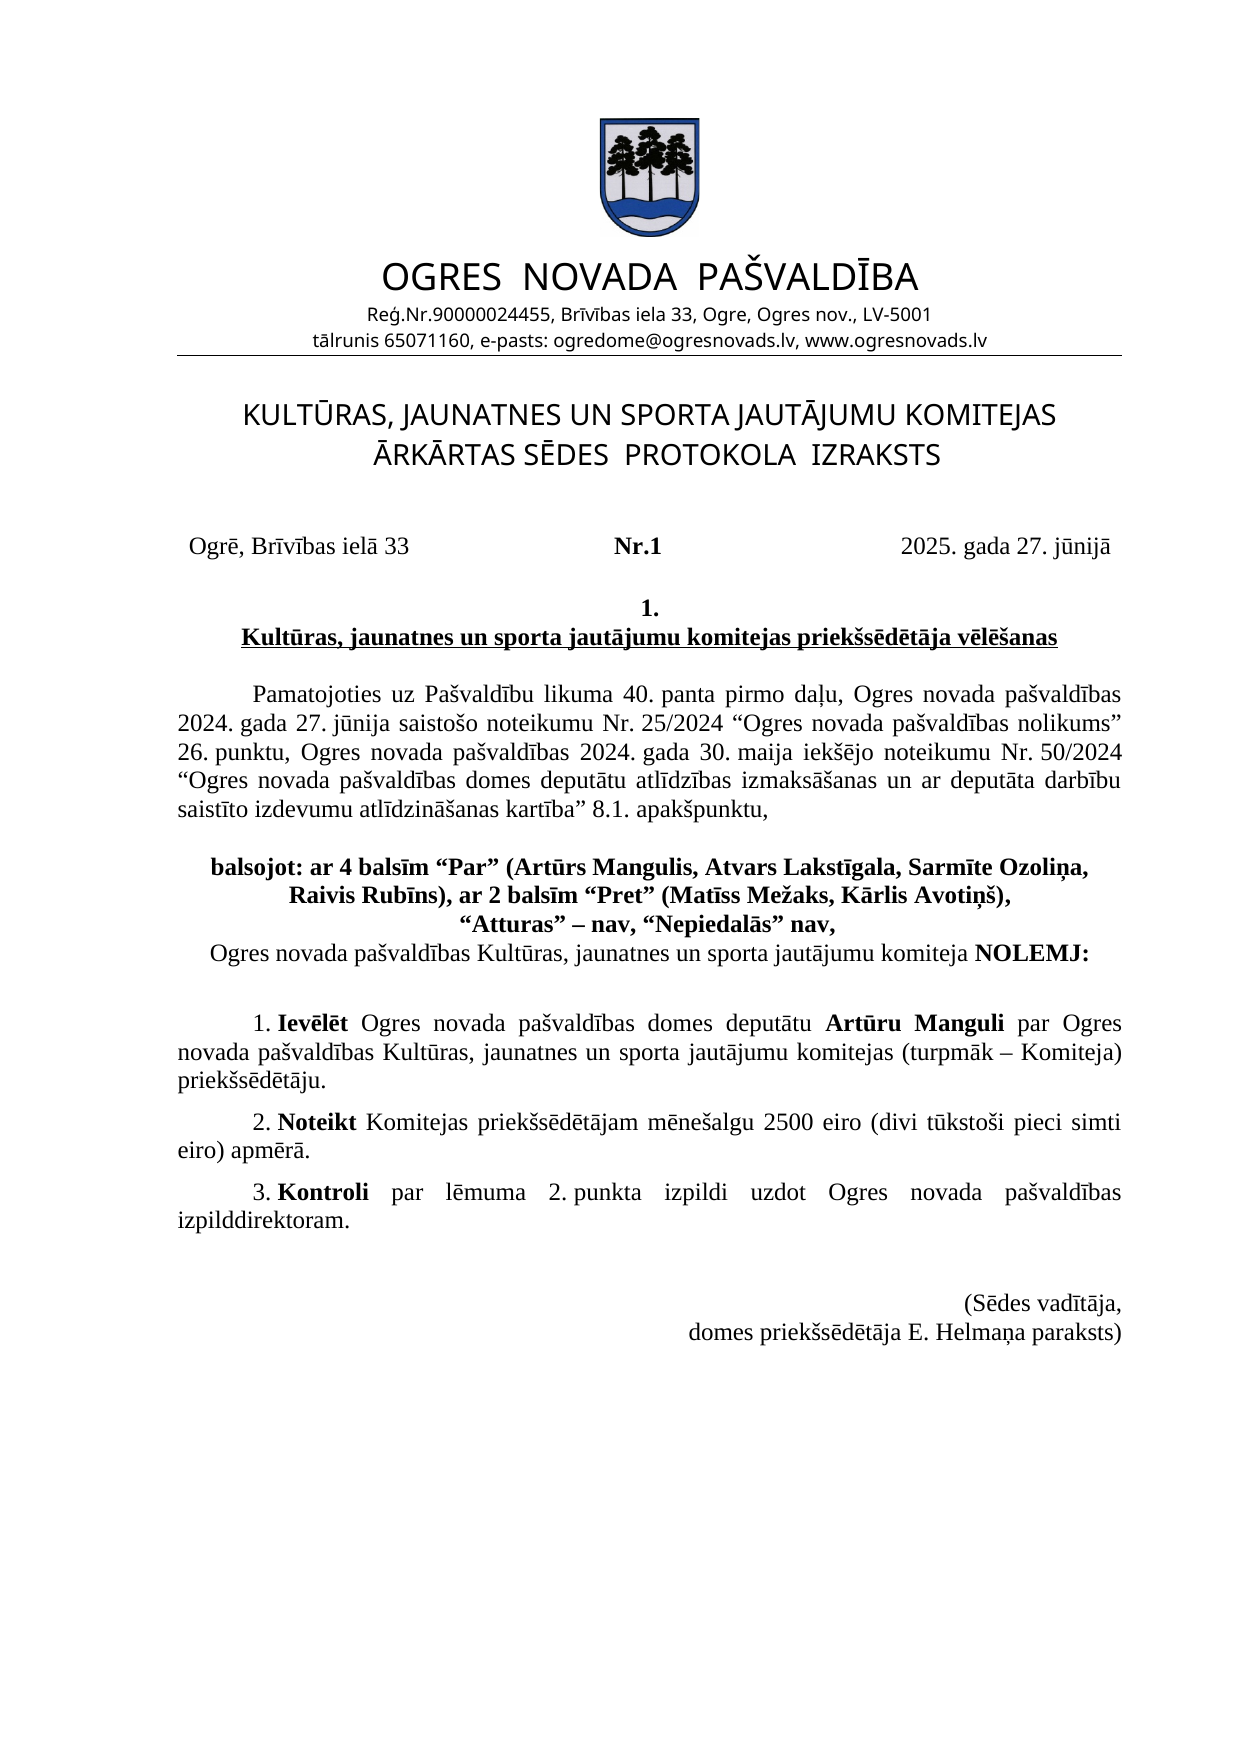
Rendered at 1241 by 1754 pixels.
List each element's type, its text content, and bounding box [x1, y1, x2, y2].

text tālrunis 65071160, e-pasts: ogredome@ogresnovads.lv, www.ogresnovads.lv [177, 327, 1122, 355]
text “Atturas” – nav, “Nepiedalās” nav, [177, 909, 1118, 938]
table_header 2025. gada 27. jūnijā [784, 531, 1122, 564]
text (Sēdes vadītāja, [200, 1288, 1122, 1317]
text ĀRKĀRTAS SĒDES PROTOKOLA IZRAKSTS [177, 434, 1122, 473]
text 2. Noteikt Komitejas priekšsēdētājam mēnešalgu 2500 eiro (divi tūkstoši pieci simti eiro) apmērā. [177, 1107, 1122, 1164]
text 3. Kontroli par lēmuma 2. punkta izpildi uzdot Ogres novada pašvaldības izpilddirektoram. [177, 1177, 1122, 1234]
text balsojot: ar 4 balsīm “Par” (Artūrs Mangulis, Atvars Lakstīgala, Sarmīte Ozoliņa, Raivis Rubīns), ar 2 balsīm “Pret” (Matīss Mežaks, Kārlis Avotiņš), [177, 852, 1122, 909]
text Reģ.Nr.90000024455, Brīvības iela 33, Ogre, Ogres nov., LV-5001 [177, 302, 1122, 327]
picture [599, 118, 700, 237]
text Ogres novada pašvaldības Kultūras, jaunatnes un sporta jautājumu komiteja NOLEMJ: [177, 938, 1122, 967]
text OGRES NOVADA PAŠVALDĪBA [177, 251, 1122, 302]
subtitle Kultūras, jaunatnes un sporta jautājumu komitejas priekšsēdētāja vēlēšanas [177, 622, 1122, 650]
table_header Nr.1 [492, 531, 783, 564]
text 1. Ievēlēt Ogres novada pašvaldības domes deputātu Artūru Manguli par Ogres novada pašvaldības Kultūras, jaunatnes un sporta jautājumu komitejas (turpmāk – Komiteja) priekšsēdētāju. [177, 1008, 1122, 1094]
text 1. [177, 593, 1122, 622]
text KULTŪRAS, JAUNATNES UN SPORTA JAUTĀJUMU KOMITEJAS [177, 394, 1122, 434]
table_header Ogrē, Brīvības ielā 33 [177, 531, 492, 564]
text Pamatojoties uz Pašvaldību likuma 40. panta pirmo daļu, Ogres novada pašvaldības 2024. gada 27. jūnija saistošo noteikumu Nr. 25/2024 “Ogres novada pašvaldības nolikums” 26. punktu, Ogres novada pašvaldības 2024. gada 30. maija iekšējo noteikumu Nr. 50/2024 “Ogres novada pašvaldības domes deputātu atlīdzības izmaksāšanas un ar deputāta darbību saistīto izdevumu atlīdzināšanas kartība” 8.1. apakšpunktu, [177, 679, 1122, 823]
text domes priekšsēdētāja E. Helmaņa paraksts) [200, 1317, 1122, 1345]
